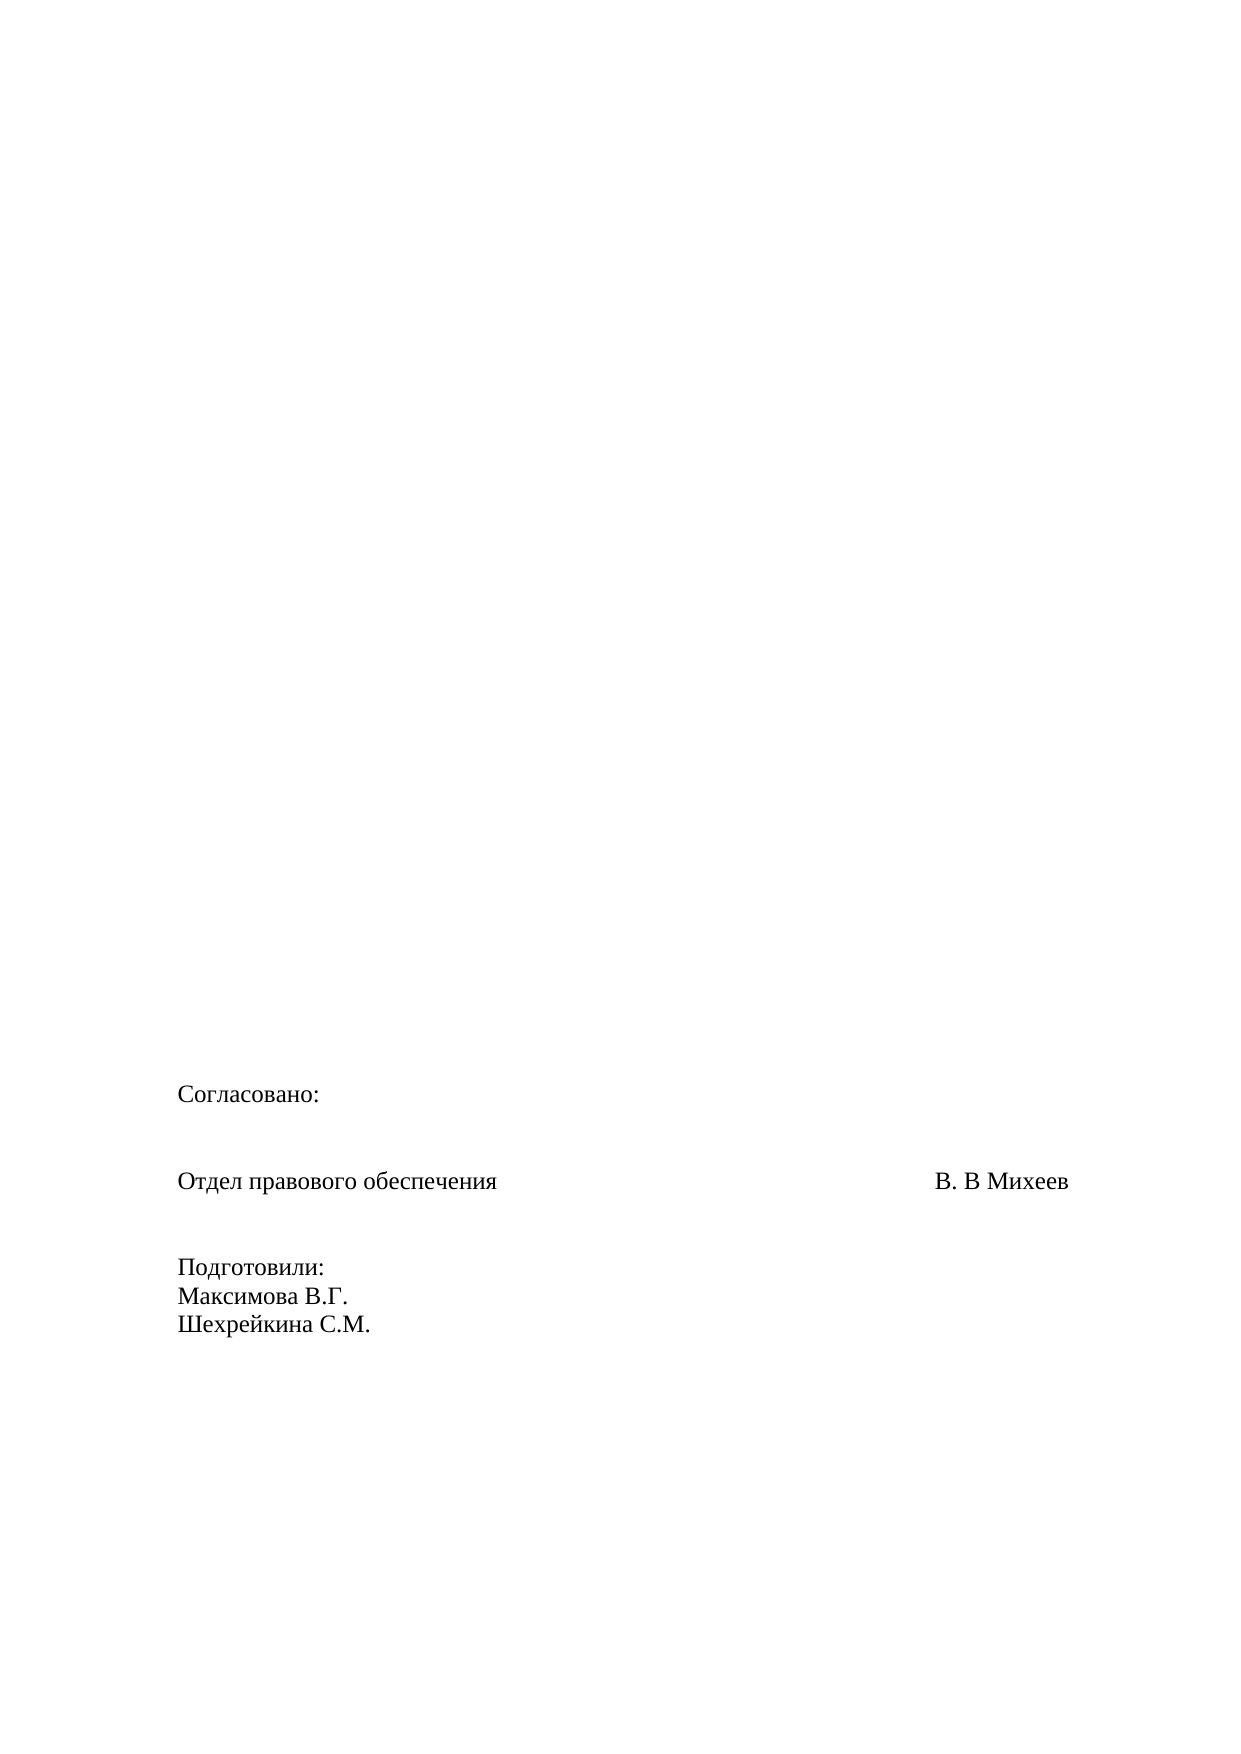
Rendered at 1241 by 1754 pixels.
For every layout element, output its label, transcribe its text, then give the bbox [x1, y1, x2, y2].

text Максимова В.Г. [177, 1281, 1152, 1309]
text Подготовили: [177, 1252, 1152, 1281]
text Отдел правового обеспечения В. В Михеев [177, 1166, 1152, 1194]
text Согласовано: [177, 1079, 1152, 1108]
text Шехрейкина С.М. [177, 1309, 1152, 1338]
